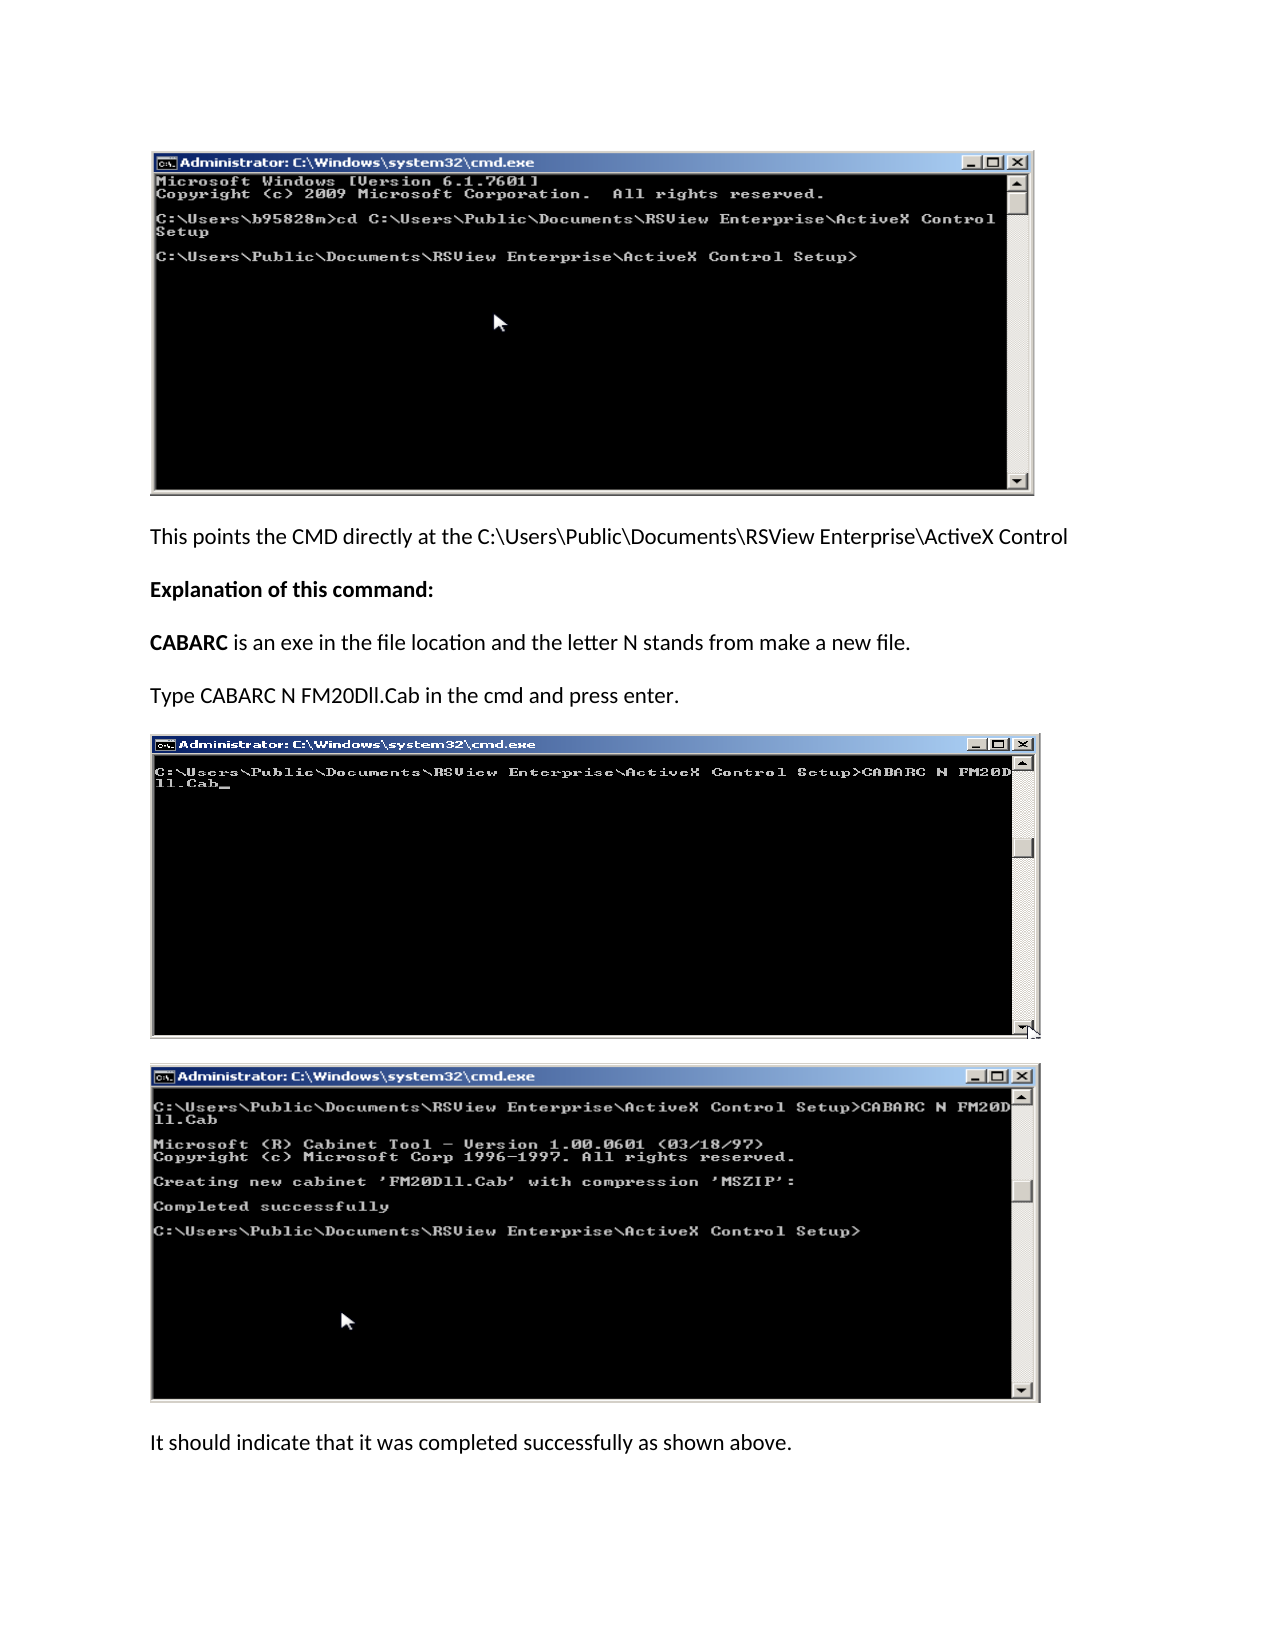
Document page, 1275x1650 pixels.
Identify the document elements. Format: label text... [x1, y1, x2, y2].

text It should indicate that it was completed successfully as shown above. [150, 1428, 1125, 1456]
picture [150, 150, 1035, 497]
picture [150, 1063, 1041, 1403]
text CABARC is an exe in the file location and the letter N stands from make a new file. [150, 628, 1125, 656]
text Type CABARC N FM20Dll.Cab in the cmd and press enter. [150, 681, 1125, 709]
picture [150, 733, 1041, 1039]
text This points the CMD directly at the C:\Users\Public\Documents\RSView Enterprise\ActiveX Control [150, 522, 1125, 550]
text Explanation of this command: [150, 575, 1125, 603]
